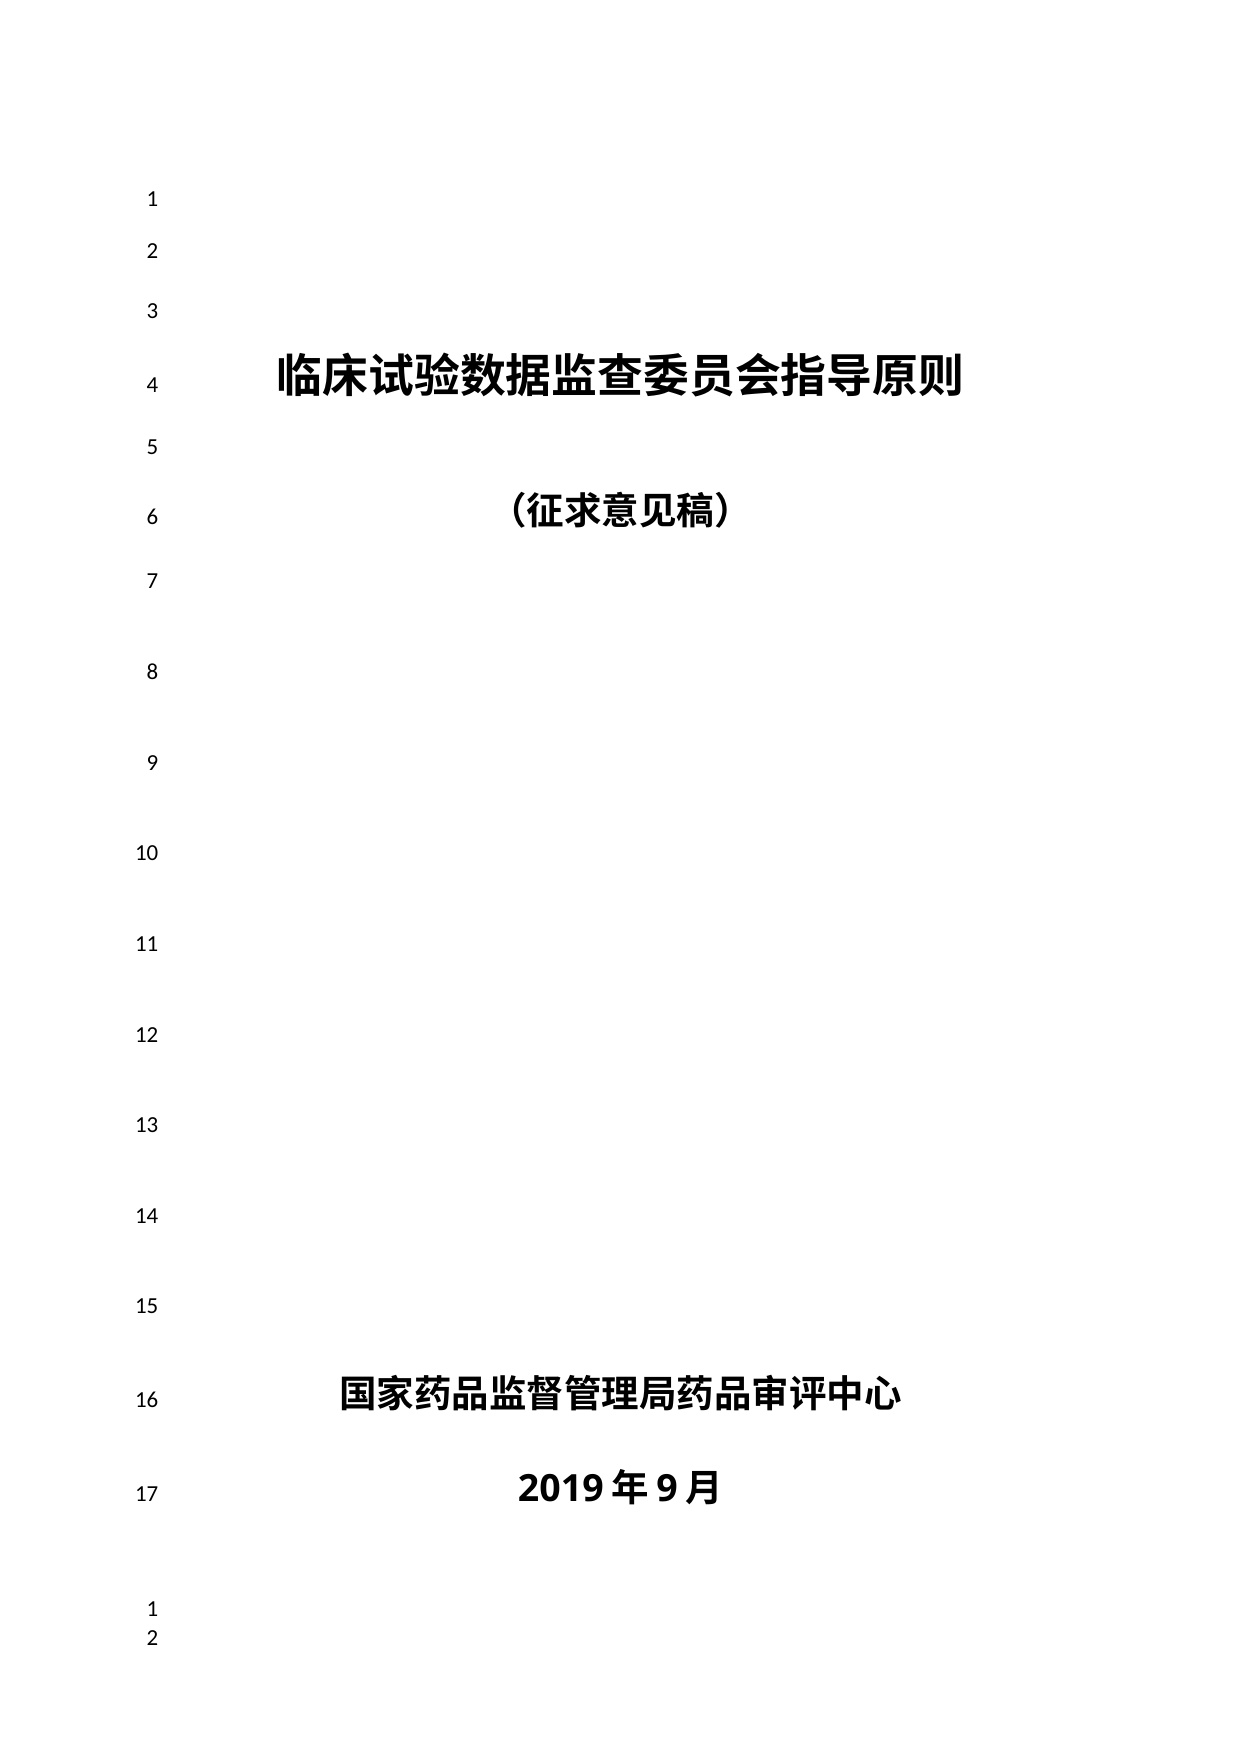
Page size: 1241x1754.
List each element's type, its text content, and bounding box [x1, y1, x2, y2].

text 国家药品监督管理局药品审评中心 [187, 1358, 1053, 1426]
text 临床试验数据监查委员会指导原则 [187, 338, 1053, 406]
text （征求意见稿） [187, 474, 1053, 542]
text 2019年9月 [187, 1453, 1053, 1521]
